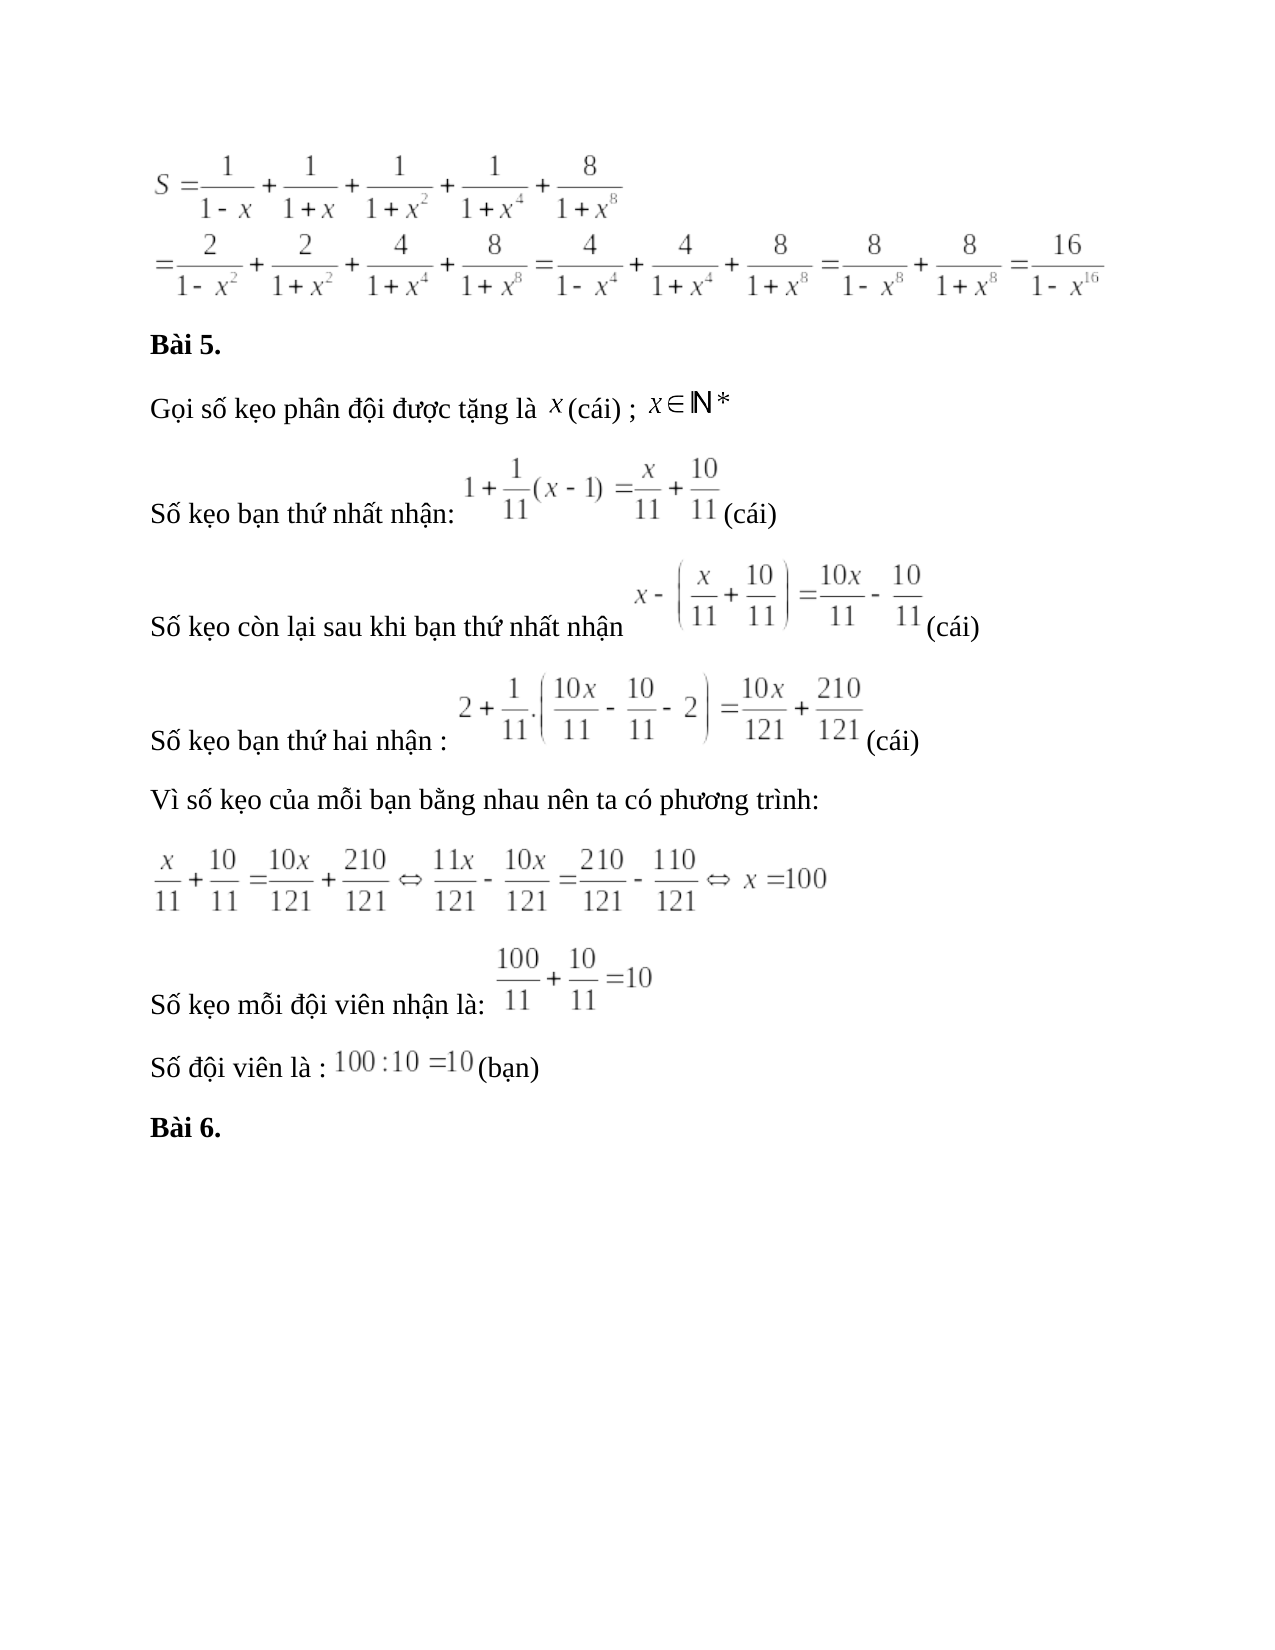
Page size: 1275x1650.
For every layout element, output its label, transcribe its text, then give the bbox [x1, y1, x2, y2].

text Số kẹo bạn thứ hai nhận : (cái) [150, 669, 1125, 756]
text Số đội viên là : (bạn) [150, 1046, 1125, 1084]
text Số kẹo mỗi đội viên nhận là: [150, 941, 1125, 1021]
text Số kẹo bạn thứ nhất nhận: (cái) [150, 450, 1125, 530]
text Bài 6. [150, 1110, 1125, 1143]
text Bài 5. [150, 327, 1125, 361]
text Gọi số kẹo phân đội được tặng là (cái) ; [150, 387, 1125, 424]
text Vì số kẹo của mỗi bạn bằng nhau nên ta có phương trình: [150, 782, 1125, 816]
text Số kẹo còn lại sau khi bạn thứ nhất nhận (cái) [150, 556, 1125, 643]
